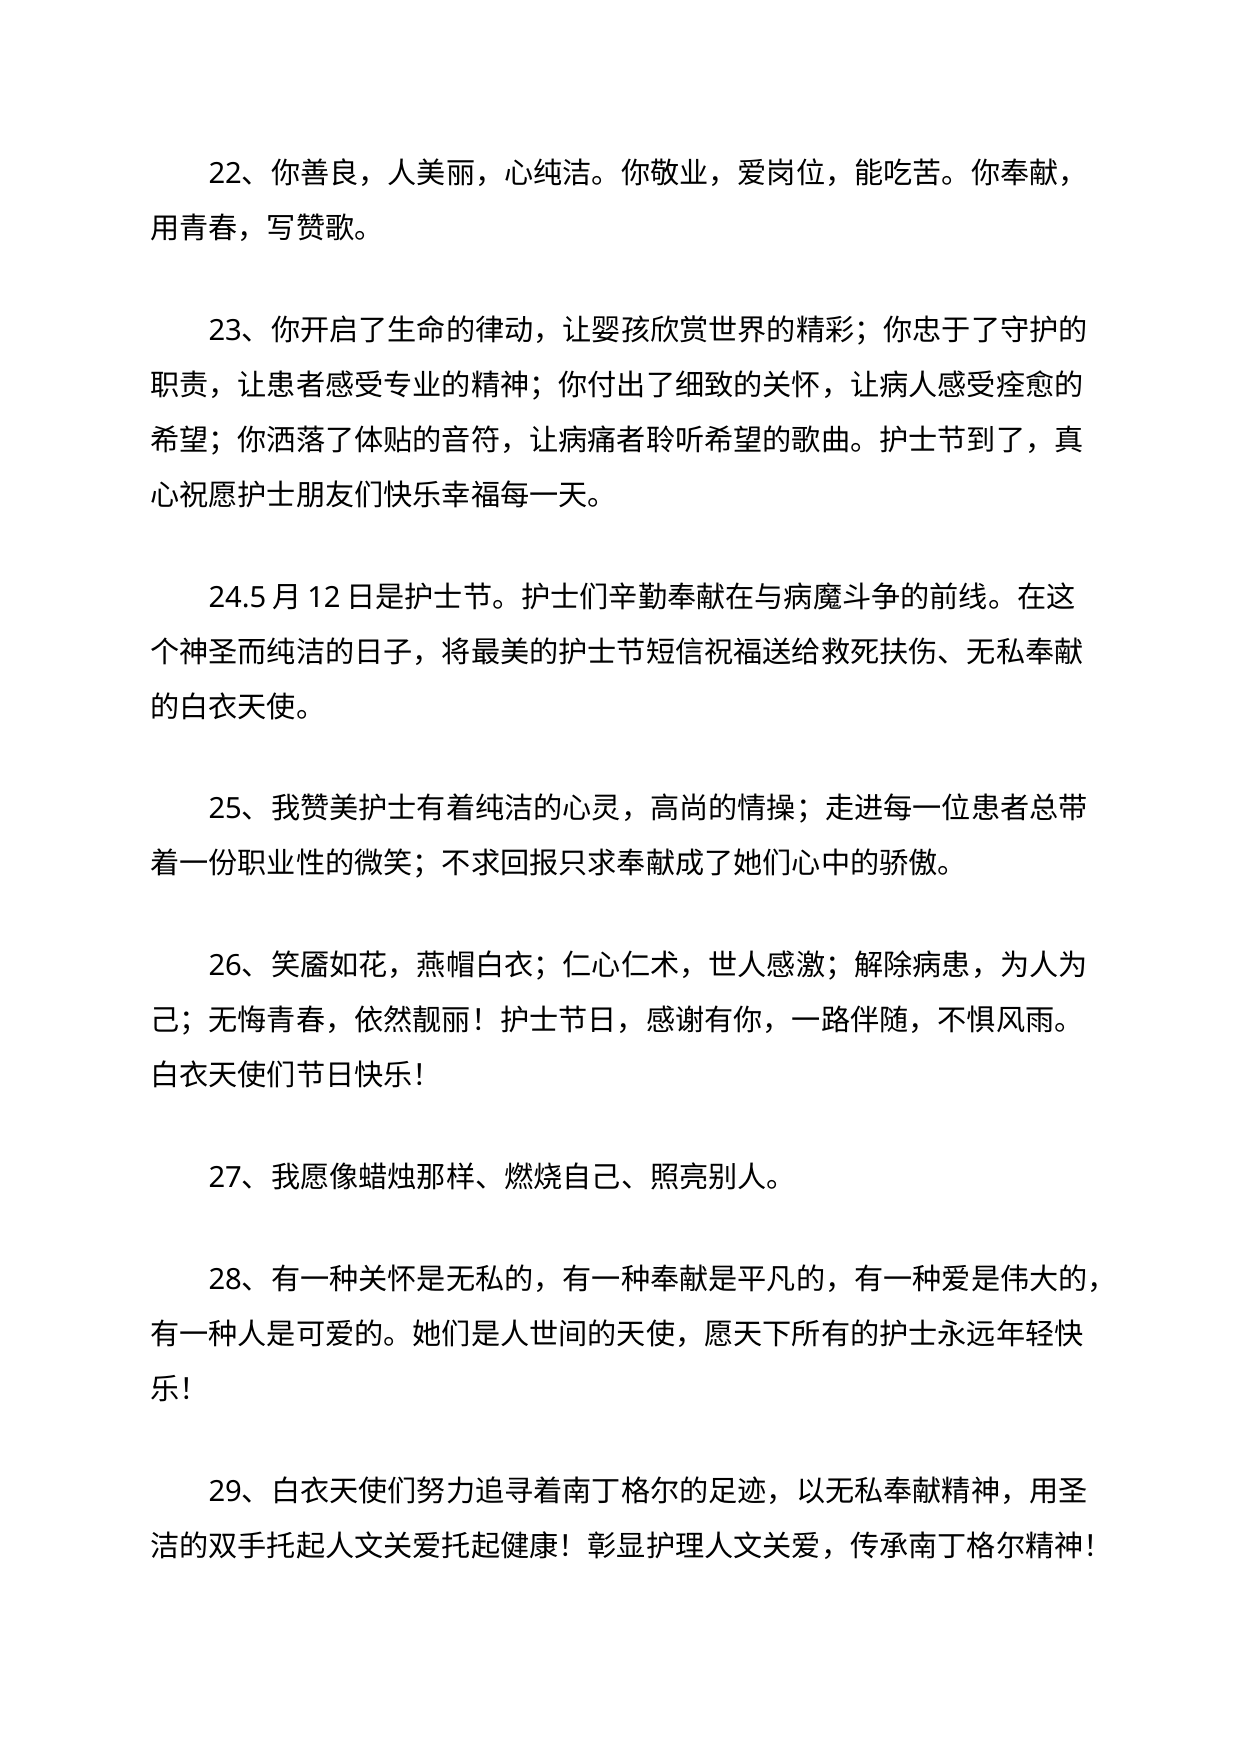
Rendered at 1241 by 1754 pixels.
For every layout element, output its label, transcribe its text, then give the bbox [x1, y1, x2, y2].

text 22、你善良，人美丽，心纯洁。你敬业，爱岗位，能吃苦。你奉献，用青春，写赞歌。 [150, 150, 1090, 247]
text 24.5月12日是护士节。护士们辛勤奉献在与病魔斗争的前线。在这个神圣而纯洁的日子，将最美的护士节短信祝福送给救死扶伤、无私奉献的白衣天使。 [150, 573, 1090, 726]
text 26、笑靥如花，燕帽白衣；仁心仁术，世人感激；解除病患，为人为己；无悔青春，依然靓丽！护士节日，感谢有你，一路伴随，不惧风雨。白衣天使们节日快乐！ [150, 942, 1090, 1094]
text 27、我愿像蜡烛那样、燃烧自己、照亮别人。 [150, 1153, 1090, 1196]
text 23、你开启了生命的律动，让婴孩欣赏世界的精彩；你忠于了守护的职责，让患者感受专业的精神；你付出了细致的关怀，让病人感受痊愈的希望；你洒落了体贴的音符，让病痛者聆听希望的歌曲。护士节到了，真心祝愿护士朋友们快乐幸福每一天。 [150, 307, 1090, 514]
text 28、有一种关怀是无私的，有一种奉献是平凡的，有一种爱是伟大的，有一种人是可爱的。她们是人世间的天使，愿天下所有的护士永远年轻快乐！ [150, 1255, 1090, 1408]
text 25、我赞美护士有着纯洁的心灵，高尚的情操；走进每一位患者总带着一份职业性的微笑；不求回报只求奉献成了她们心中的骄傲。 [150, 785, 1090, 882]
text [150, 1467, 1090, 1564]
